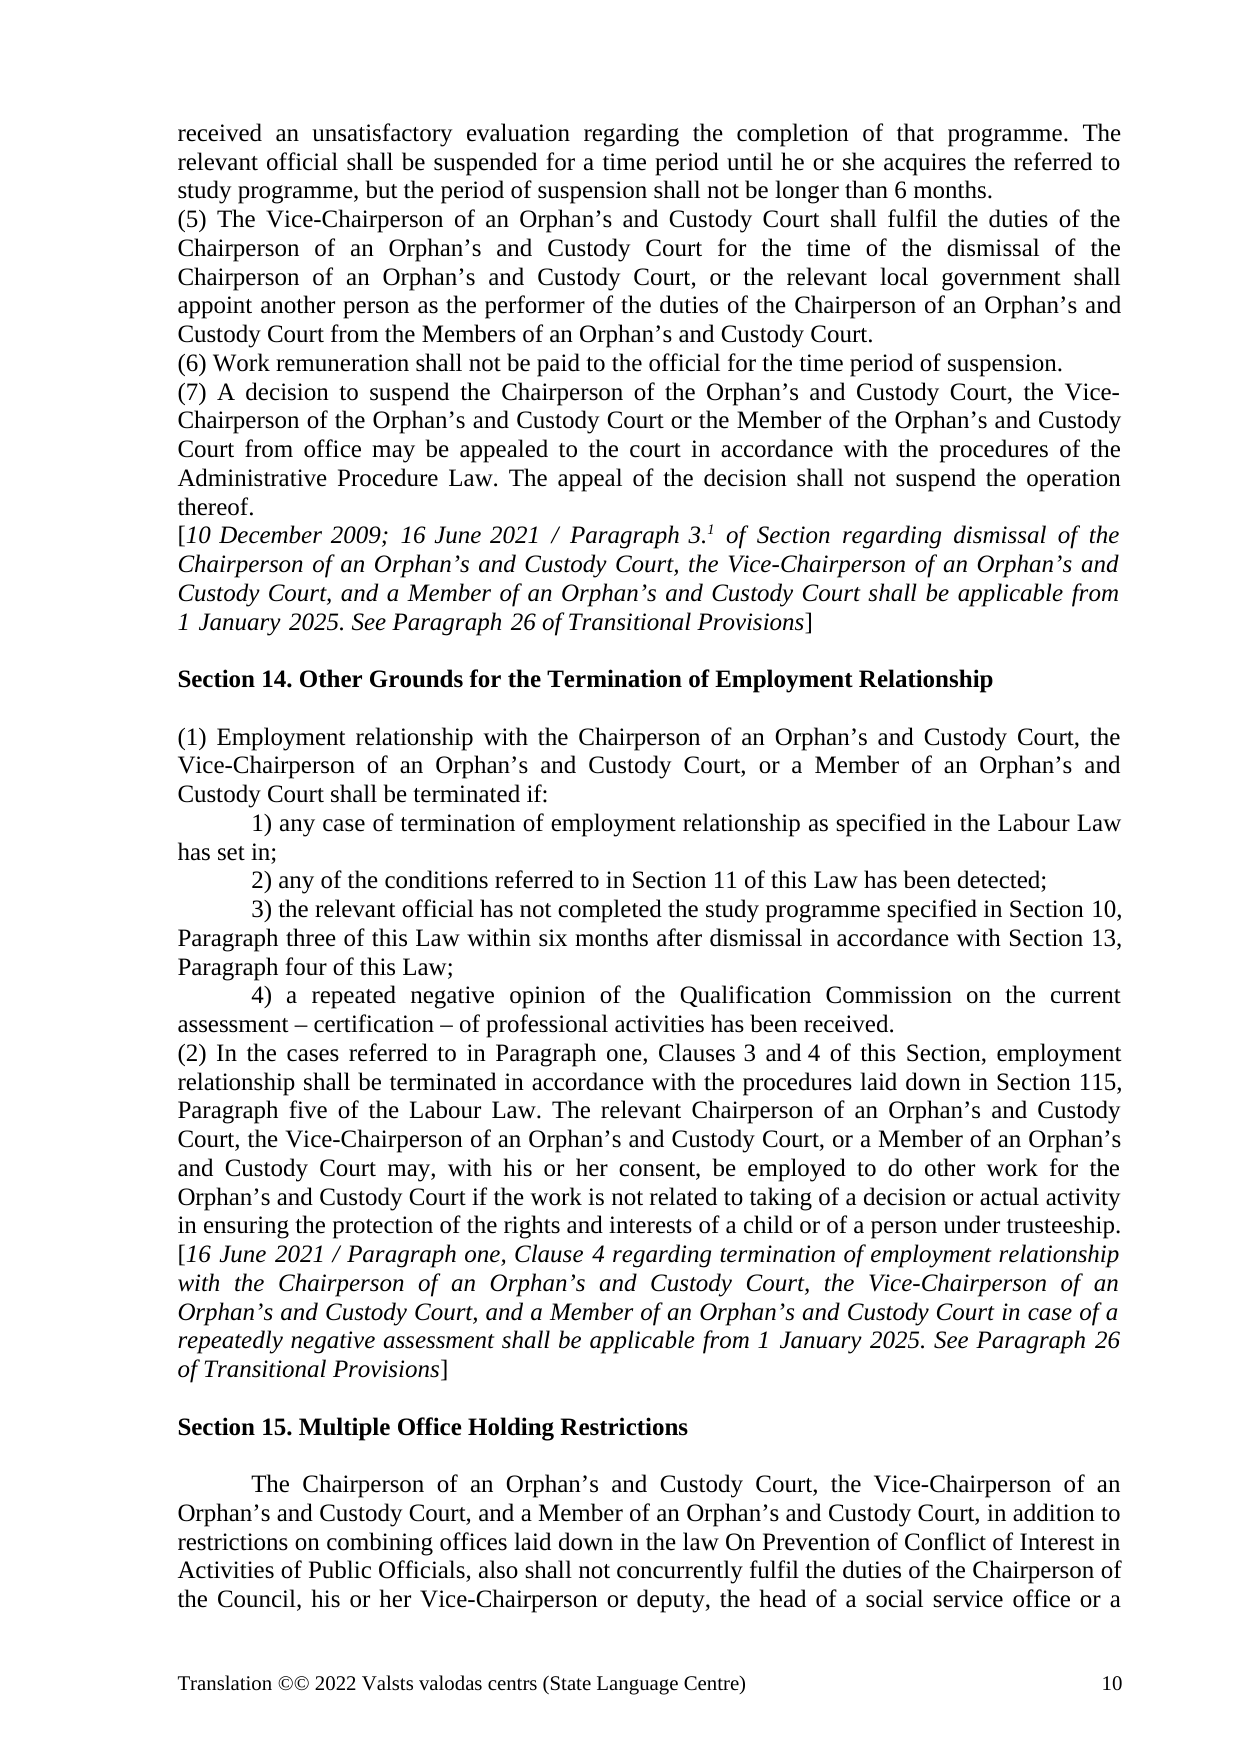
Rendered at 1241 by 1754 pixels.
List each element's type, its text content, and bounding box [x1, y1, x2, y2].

text Section 14. Other Grounds for the Termination of Employment Relationship [177, 664, 1122, 693]
text 1) any case of termination of employment relationship as specified in the Labour Law has set in; [177, 808, 1122, 866]
text (2) In the cases referred to in Paragraph one, Clauses 3 and 4 of this Section, employment relationship shall be terminated in accordance with the procedures laid down in Section 115, Paragraph five of the Labour Law. The relevant Chairperson of an Orphan’s and Custody Court, the Vice-Chairperson of an Orphan’s and Custody Court, or a Member of an Orphan’s and Custody Court may, with his or her consent, be employed to do other work for the Orphan’s and Custody Court if the work is not related to taking of a decision or actual activity in ensuring the protection of the rights and interests of a child or of a person under trusteeship. [177, 1038, 1122, 1239]
text (7) A decision to suspend the Chairperson of the Orphan’s and Custody Court, the Vice-Chairperson of the Orphan’s and Custody Court or the Member of the Orphan’s and Custody Court from office may be appealed to the court in accordance with the procedures of the Administrative Procedure Law. The appeal of the decision shall not suspend the operation thereof. [177, 377, 1122, 521]
text [10 December 2009; 16 June 2021 / Paragraph 3.1 of Section regarding dismissal of the Chairperson of an Orphan’s and Custody Court, the Vice-Chairperson of an Orphan’s and Custody Court, and a Member of an Orphan’s and Custody Court shall be applicable from 1 January 2025. See Paragraph 26 of Transitional Provisions] [177, 521, 1122, 636]
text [177, 1469, 1122, 1613]
text Section 15. Multiple Office Holding Restrictions [177, 1412, 1122, 1441]
text 3) the relevant official has not completed the study programme specified in Section 10, Paragraph three of this Law within six months after dismissal in accordance with Section 13, Paragraph four of this Law; [177, 894, 1122, 981]
text (6) Work remuneration shall not be paid to the official for the time period of suspension. [177, 348, 1122, 377]
text (1) Employment relationship with the Chairperson of an Orphan’s and Custody Court, the Vice-Chairperson of an Orphan’s and Custody Court, or a Member of an Orphan’s and Custody Court shall be terminated if: [177, 722, 1122, 808]
text (5) The Vice-Chairperson of an Orphan’s and Custody Court shall fulfil the duties of the Chairperson of an Orphan’s and Custody Court for the time of the dismissal of the Chairperson of an Orphan’s and Custody Court, or the relevant local government shall appoint another person as the performer of the duties of the Chairperson of an Orphan’s and Custody Court from the Members of an Orphan’s and Custody Court. [177, 204, 1122, 348]
text 4) a repeated negative opinion of the Qualification Commission on the current assessment – certification – of professional activities has been received. [177, 981, 1122, 1038]
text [177, 118, 1122, 204]
text [16 June 2021 / Paragraph one, Clause 4 regarding termination of employment relationship with the Chairperson of an Orphan’s and Custody Court, the Vice-Chairperson of an Orphan’s and Custody Court, and a Member of an Orphan’s and Custody Court in case of a repeatedly negative assessment shall be applicable from 1 January 2025. See Paragraph 26 of Transitional Provisions] [177, 1239, 1122, 1383]
text 2) any of the conditions referred to in Section 11 of this Law has been detected; [177, 866, 1122, 894]
